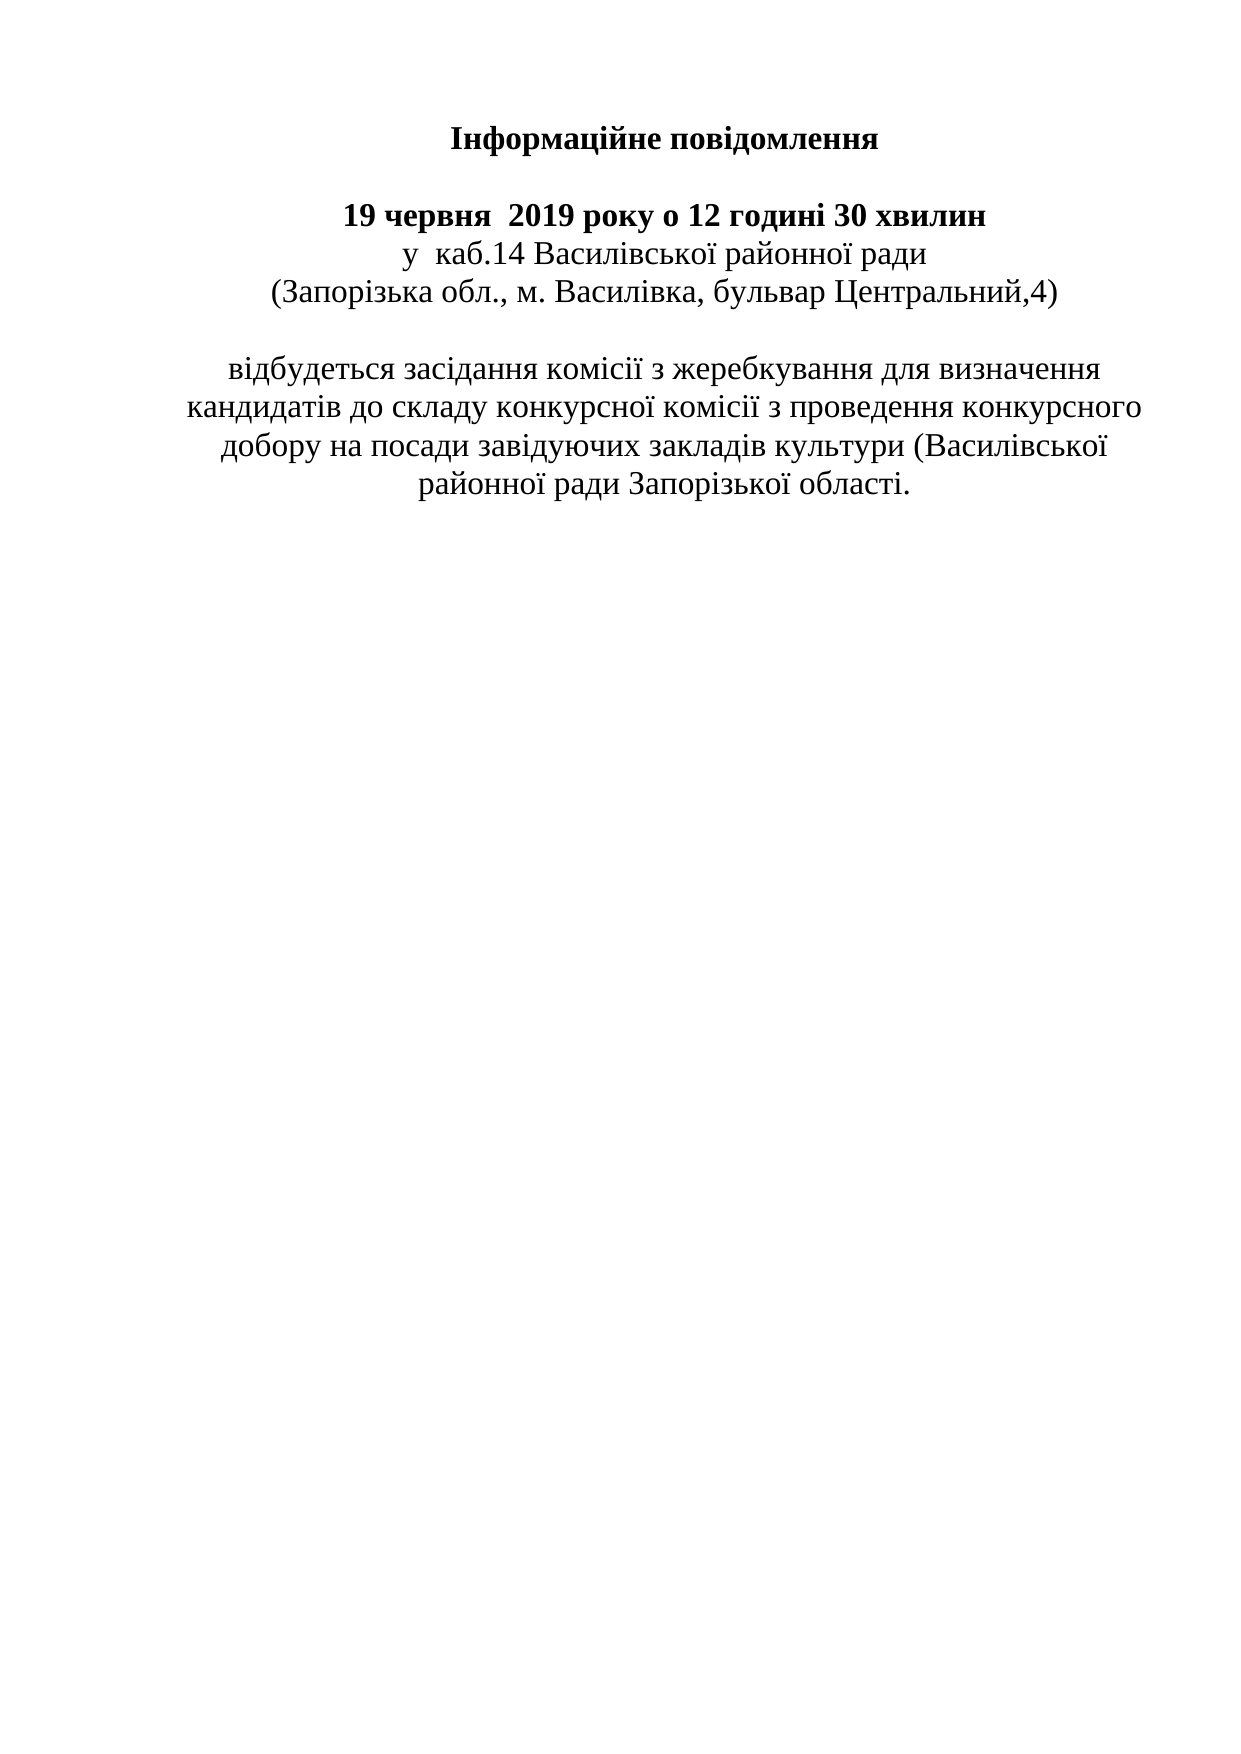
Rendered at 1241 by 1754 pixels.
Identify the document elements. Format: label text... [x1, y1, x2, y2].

text Інформаційне повідомлення [177, 118, 1152, 156]
text у каб.14 Василівської районної ради [177, 233, 1152, 271]
text 19 червня 2019 року о 12 годині 30 хвилин [177, 195, 1152, 233]
text відбудеться засідання комісії з жеребкування для визначення кандидатів до складу конкурсної комісії з проведення конкурсного добору на посади завідуючих закладів культури (Василівської районної ради Запорізької області. [177, 348, 1152, 501]
text (Запорізька обл., м. Василівка, бульвар Центральний,4) [177, 271, 1152, 310]
